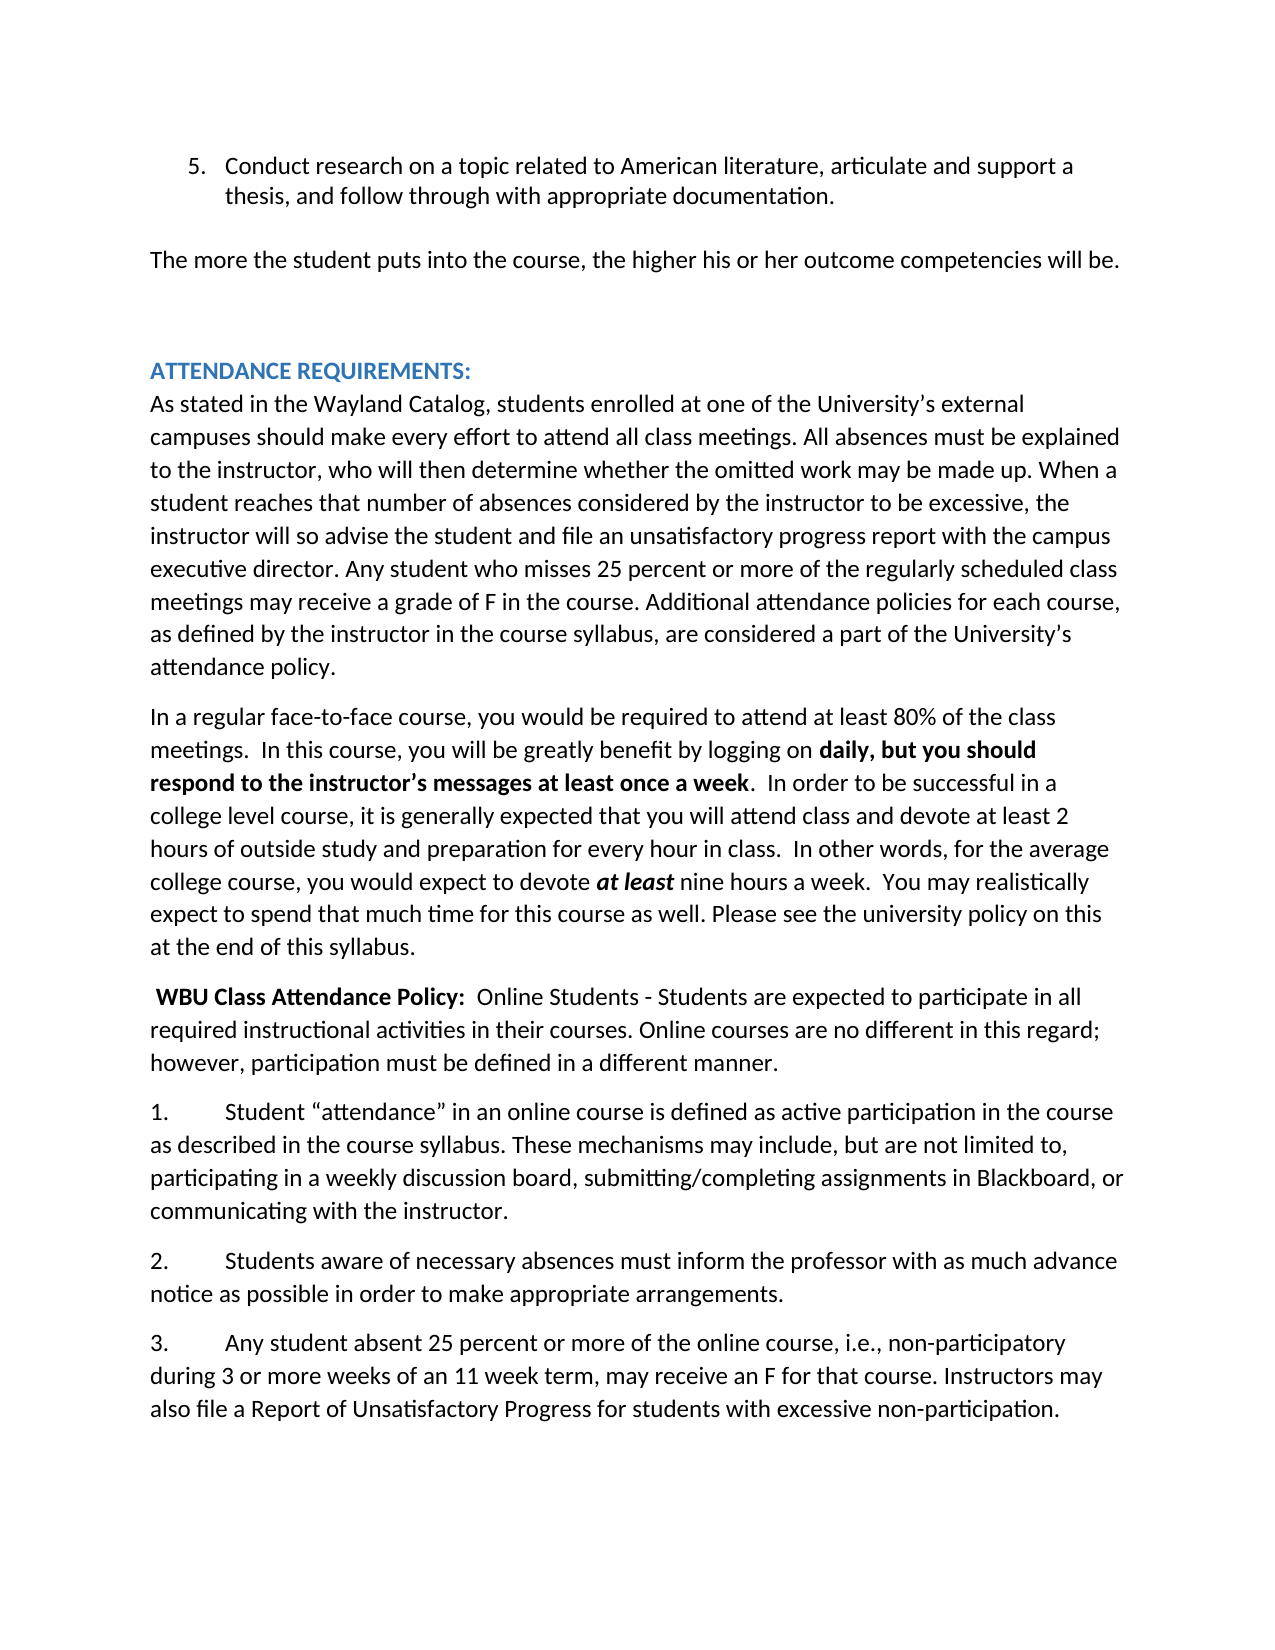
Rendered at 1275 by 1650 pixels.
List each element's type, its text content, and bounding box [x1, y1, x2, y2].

text WBU Class Attendance Policy: Online Students - Students are expected to participate in all required instructional activities in their courses. Online courses are no different in this regard; however, participation must be defined in a different manner. [150, 981, 1125, 1077]
text 3. Any student absent 25 percent or more of the online course, i.e., non-participatory during 3 or more weeks of an 11 week term, may receive an F for that course. Instructors may also file a Report of Unsatisfactory Progress for students with excessive non-participation. [150, 1327, 1125, 1424]
text 2. Students aware of necessary absences must inform the professor with as much advance notice as possible in order to make appropriate arrangements. [150, 1245, 1125, 1308]
text The more the student puts into the course, the higher his or her outcome competencies will be. [150, 244, 1125, 274]
text In a regular face-to-face course, you would be required to attend at least 80% of the class meetings. In this course, you will be greatly benefit by logging on daily, but you should respond to the instructor’s messages at least once a week. In order to be successful in a college level course, it is generally expected that you will attend class and devote at least 2 hours of outside study and preparation for every hour in class. In other words, for the average college course, you would expect to devote at least nine hours a week. You may realistically expect to spend that much time for this course as well. Please see the university policy on this at the end of this syllabus. [150, 701, 1125, 962]
subtitle ATTENDANCE REQUIREMENTS: [150, 355, 1125, 386]
list Conduct research on a topic related to American literature, articulate and support a thesis, and follow through with appropriate documentation. [187, 150, 1125, 211]
text 1. Student “attendance” in an online course is defined as active participation in the course as described in the course syllabus. These mechanisms may include, but are not limited to, participating in a weekly discussion board, submitting/completing assignments in Blackboard, or communicating with the instructor. [150, 1096, 1125, 1226]
text As stated in the Wayland Catalog, students enrolled at one of the University’s external campuses should make every effort to attend all class meetings. All absences must be explained to the instructor, who will then determine whether the omitted work may be made up. When a student reaches that number of absences considered by the instructor to be excessive, the instructor will so advise the student and file an unsatisfactory progress report with the campus executive director. Any student who misses 25 percent or more of the regularly scheduled class meetings may receive a grade of F in the course. Additional attendance policies for each course, as defined by the instructor in the course syllabus, are considered a part of the University’s attendance policy. [150, 388, 1125, 682]
